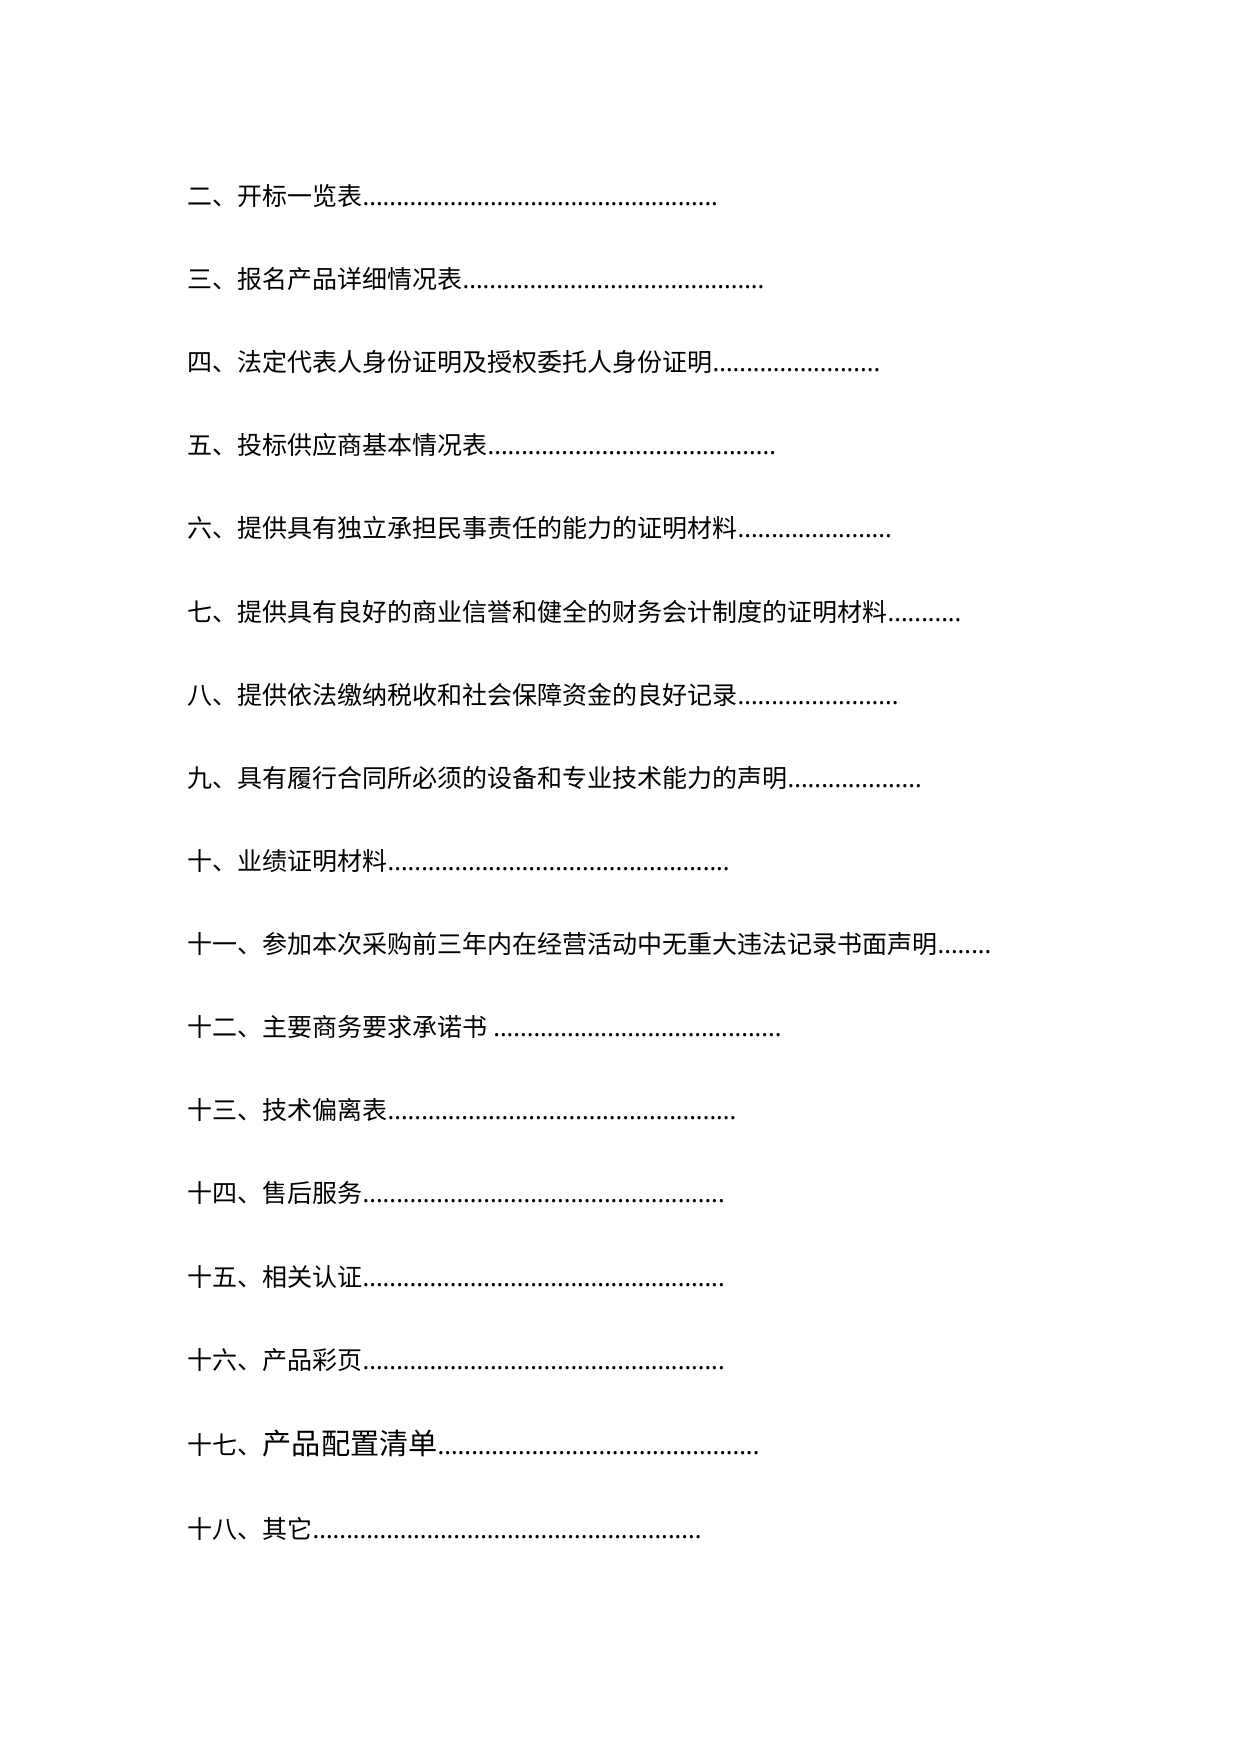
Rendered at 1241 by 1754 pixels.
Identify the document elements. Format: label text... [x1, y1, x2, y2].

list 十、业绩证明材料................................................... [187, 827, 1053, 892]
list 四、法定代表人身份证明及授权委托人身份证明......................... [187, 328, 1053, 393]
list 七、提供具有良好的商业信誉和健全的财务会计制度的证明材料........... [187, 578, 1053, 643]
list 三、报名产品详细情况表............................................. [187, 245, 1053, 310]
list 十五、相关认证...................................................... [187, 1243, 1053, 1308]
list 十七、产品配置清单................................................ [187, 1409, 1053, 1474]
list 二、开标一览表..................................................... [187, 162, 1053, 227]
list 十四、售后服务...................................................... [187, 1159, 1053, 1224]
list 十六、产品彩页...................................................... [187, 1326, 1053, 1391]
list 九、具有履行合同所必须的设备和专业技术能力的声明.................... [187, 744, 1053, 809]
list 五、投标供应商基本情况表........................................... [187, 411, 1053, 476]
list 六、提供具有独立承担民事责任的能力的证明材料....................... [187, 494, 1053, 559]
list 十三、技术偏离表.................................................... [187, 1076, 1053, 1141]
list 十八、其它.......................................................... [187, 1495, 1053, 1560]
list 十二、主要商务要求承诺书 ........................................... [187, 993, 1053, 1058]
list 八、提供依法缴纳税收和社会保障资金的良好记录........................ [187, 661, 1053, 726]
list 十一、参加本次采购前三年内在经营活动中无重大违法记录书面声明........ [187, 910, 1053, 975]
